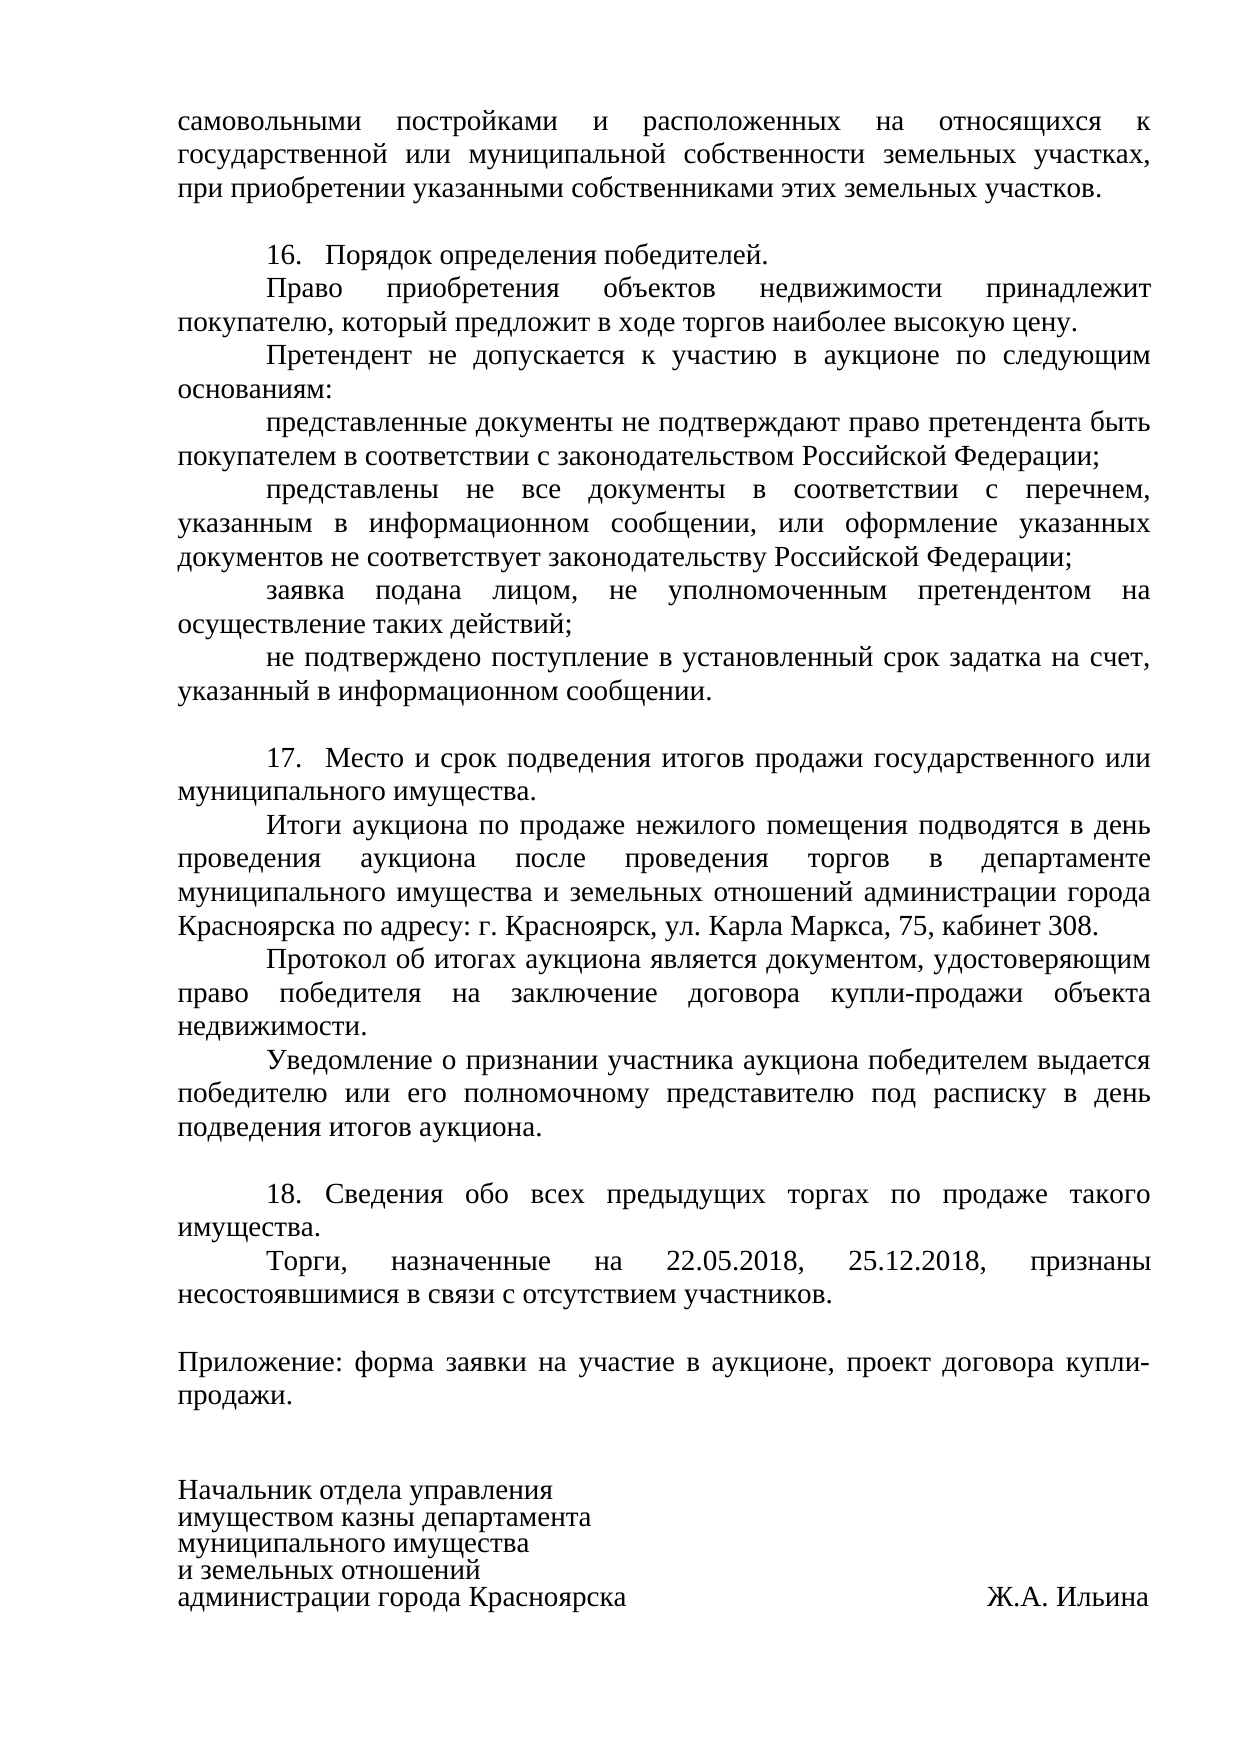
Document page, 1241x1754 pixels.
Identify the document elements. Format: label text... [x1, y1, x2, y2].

list Порядок определения победителей. [177, 237, 1152, 270]
list Место и срок подведения итогов продажи государственного или муниципального имущества. [177, 740, 1152, 807]
text и земельных отношений [177, 1558, 1152, 1585]
text имуществом казны департамента [177, 1504, 1152, 1531]
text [177, 103, 1152, 203]
text Претендент не допускается к участию в аукционе по следующим основаниям: [177, 337, 1152, 404]
text Приложение: форма заявки на участие в аукционе, проект договора купли-продажи. [177, 1344, 1152, 1411]
text муниципального имущества [177, 1531, 1152, 1558]
text Уведомление о признании участника аукциона победителем выдается победителю или его полномочному представителю под расписку в день подведения итогов аукциона. [177, 1042, 1152, 1142]
text заявка подана лицом, не уполномоченным претендентом на осуществление таких действий; [177, 572, 1152, 639]
text представленные документы не подтверждают право претендента быть покупателем в соответствии с законодательством Российской Федерации; [177, 404, 1152, 472]
text представлены не все документы в соответствии с перечнем, указанным в информационном сообщении, или оформление указанных документов не соответствует законодательству Российской Федерации; [177, 472, 1152, 572]
text Право приобретения объектов недвижимости принадлежит покупателю, который предложит в ходе торгов наиболее высокую цену. [177, 270, 1152, 337]
text Начальник отдела управления [177, 1478, 1152, 1504]
text Итоги аукциона по продаже нежилого помещения подводятся в день проведения аукциона после проведения торгов в департаменте муниципального имущества и земельных отношений администрации города Красноярска по адресу: г. Красноярск, ул. Карла Маркса, 75, кабинет 308. [177, 807, 1152, 941]
text Протокол об итогах аукциона является документом, удостоверяющим право победителя на заключение договора купли-продажи объекта недвижимости. [177, 941, 1152, 1042]
text администрации города Красноярска Ж.А. Ильина [177, 1585, 1152, 1612]
list Сведения обо всех предыдущих торгах по продаже такого имущества. [177, 1176, 1152, 1243]
text Торги, назначенные на 22.05.2018, 25.12.2018, признаны несостоявшимися в связи с отсутствием участников. [177, 1243, 1152, 1310]
text не подтверждено поступление в установленный срок задатка на счет, указанный в информационном сообщении. [177, 639, 1152, 706]
